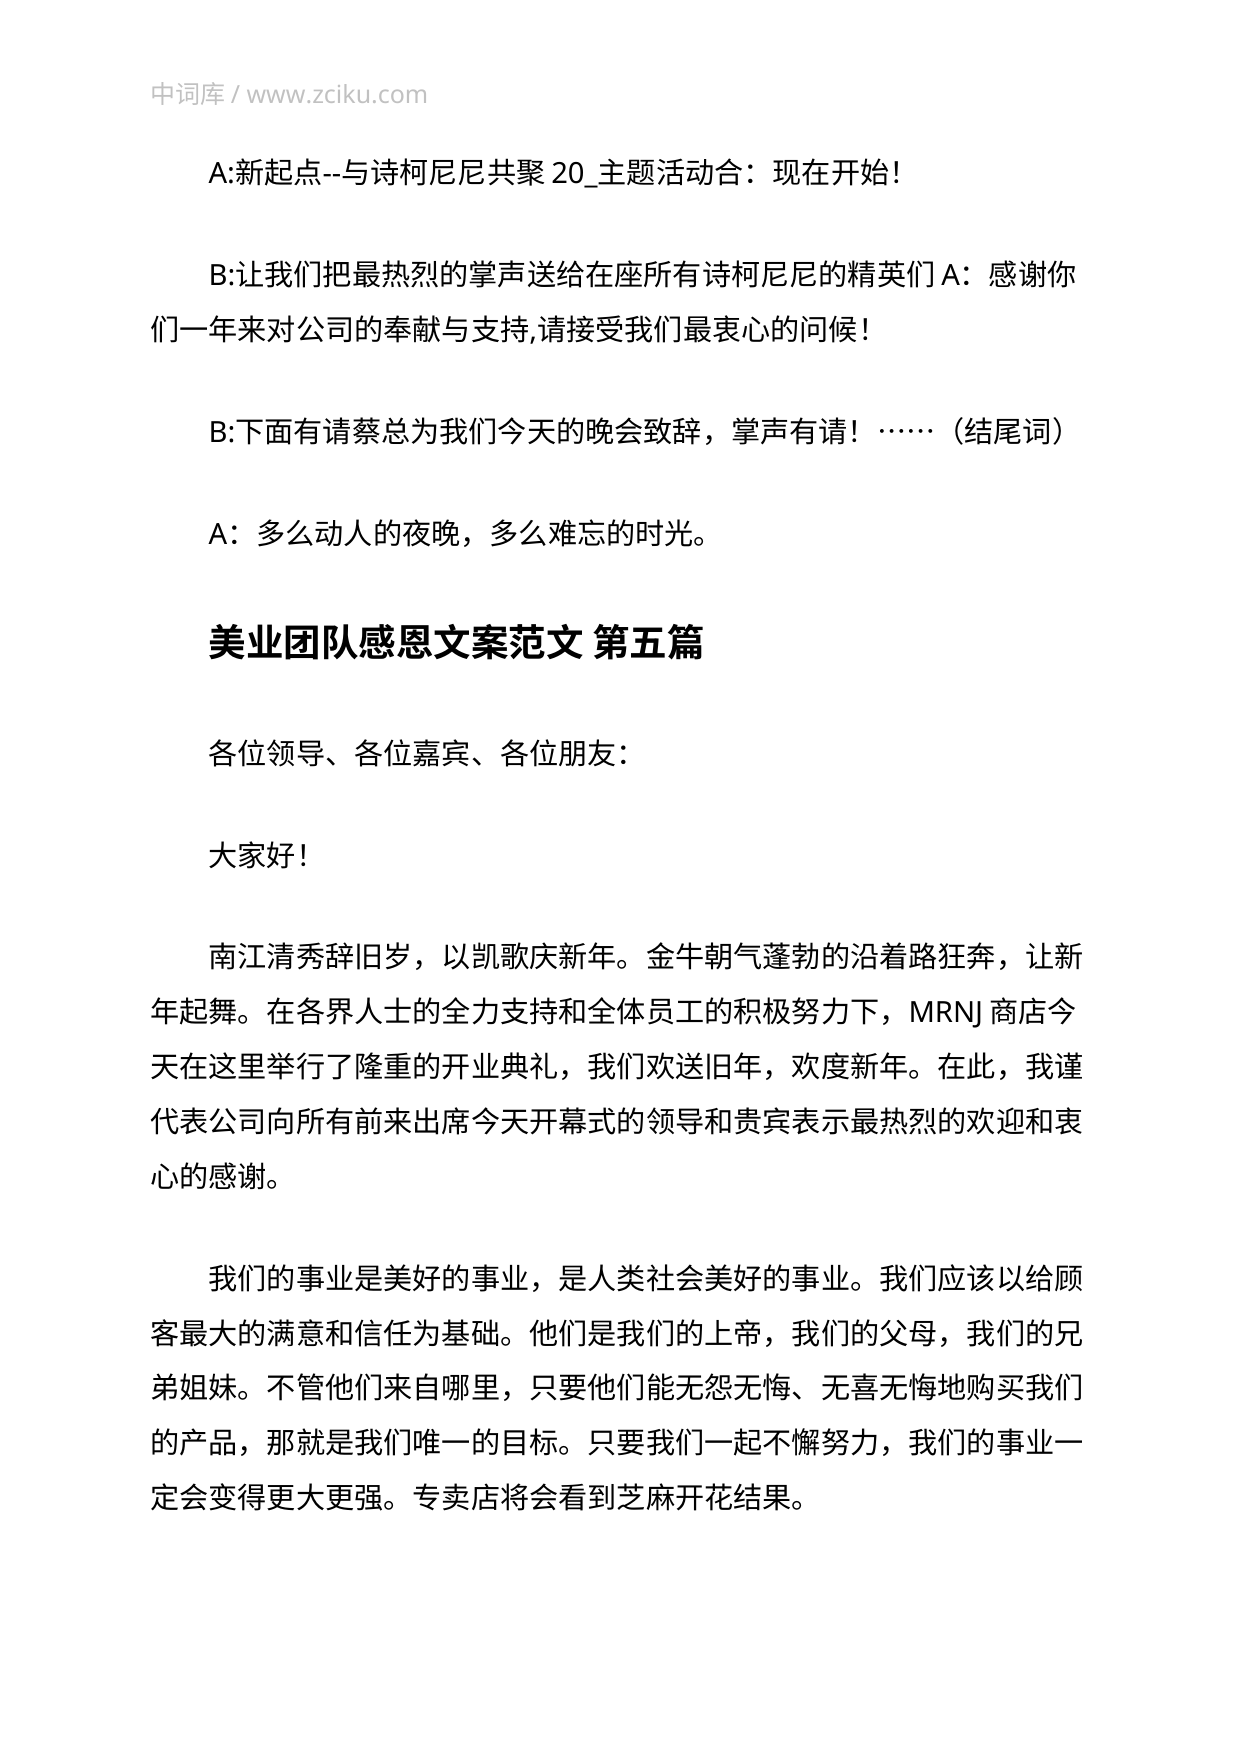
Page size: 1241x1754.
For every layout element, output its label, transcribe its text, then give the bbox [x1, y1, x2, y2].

text 大家好！ [150, 832, 1090, 874]
text 各位领导、各位嘉宾、各位朋友： [150, 730, 1090, 773]
text 我们的事业是美好的事业，是人类社会美好的事业。我们应该以给顾客最大的满意和信任为基础。他们是我们的上帝，我们的父母，我们的兄弟姐妹。不管他们来自哪里，只要他们能无怨无悔、无喜无悔地购买我们的产品，那就是我们唯一的目标。只要我们一起不懈努力，我们的事业一定会变得更大更强。专卖店将会看到芝麻开花结果。 [150, 1255, 1090, 1517]
text A:新起点--与诗柯尼尼共聚20_主题活动合：现在开始！ [150, 150, 1090, 192]
text 美业团队感恩文案范文 第五篇 [150, 613, 1090, 667]
text 南江清秀辞旧岁，以凯歌庆新年。金牛朝气蓬勃的沿着路狂奔，让新年起舞。在各界人士的全力支持和全体员工的积极努力下，MRNJ商店今天在这里举行了隆重的开业典礼，我们欢送旧年，欢度新年。在此，我谨代表公司向所有前来出席今天开幕式的领导和贵宾表示最热烈的欢迎和衷心的感谢。 [150, 934, 1090, 1196]
text A：多么动人的夜晚，多么难忘的时光。 [150, 511, 1090, 553]
text B:让我们把最热烈的掌声送给在座所有诗柯尼尼的精英们A：感谢你们一年来对公司的奉献与支持,请接受我们最衷心的问候！ [150, 252, 1090, 349]
text B:下面有请蔡总为我们今天的晚会致辞，掌声有请！……（结尾词） [150, 409, 1090, 451]
